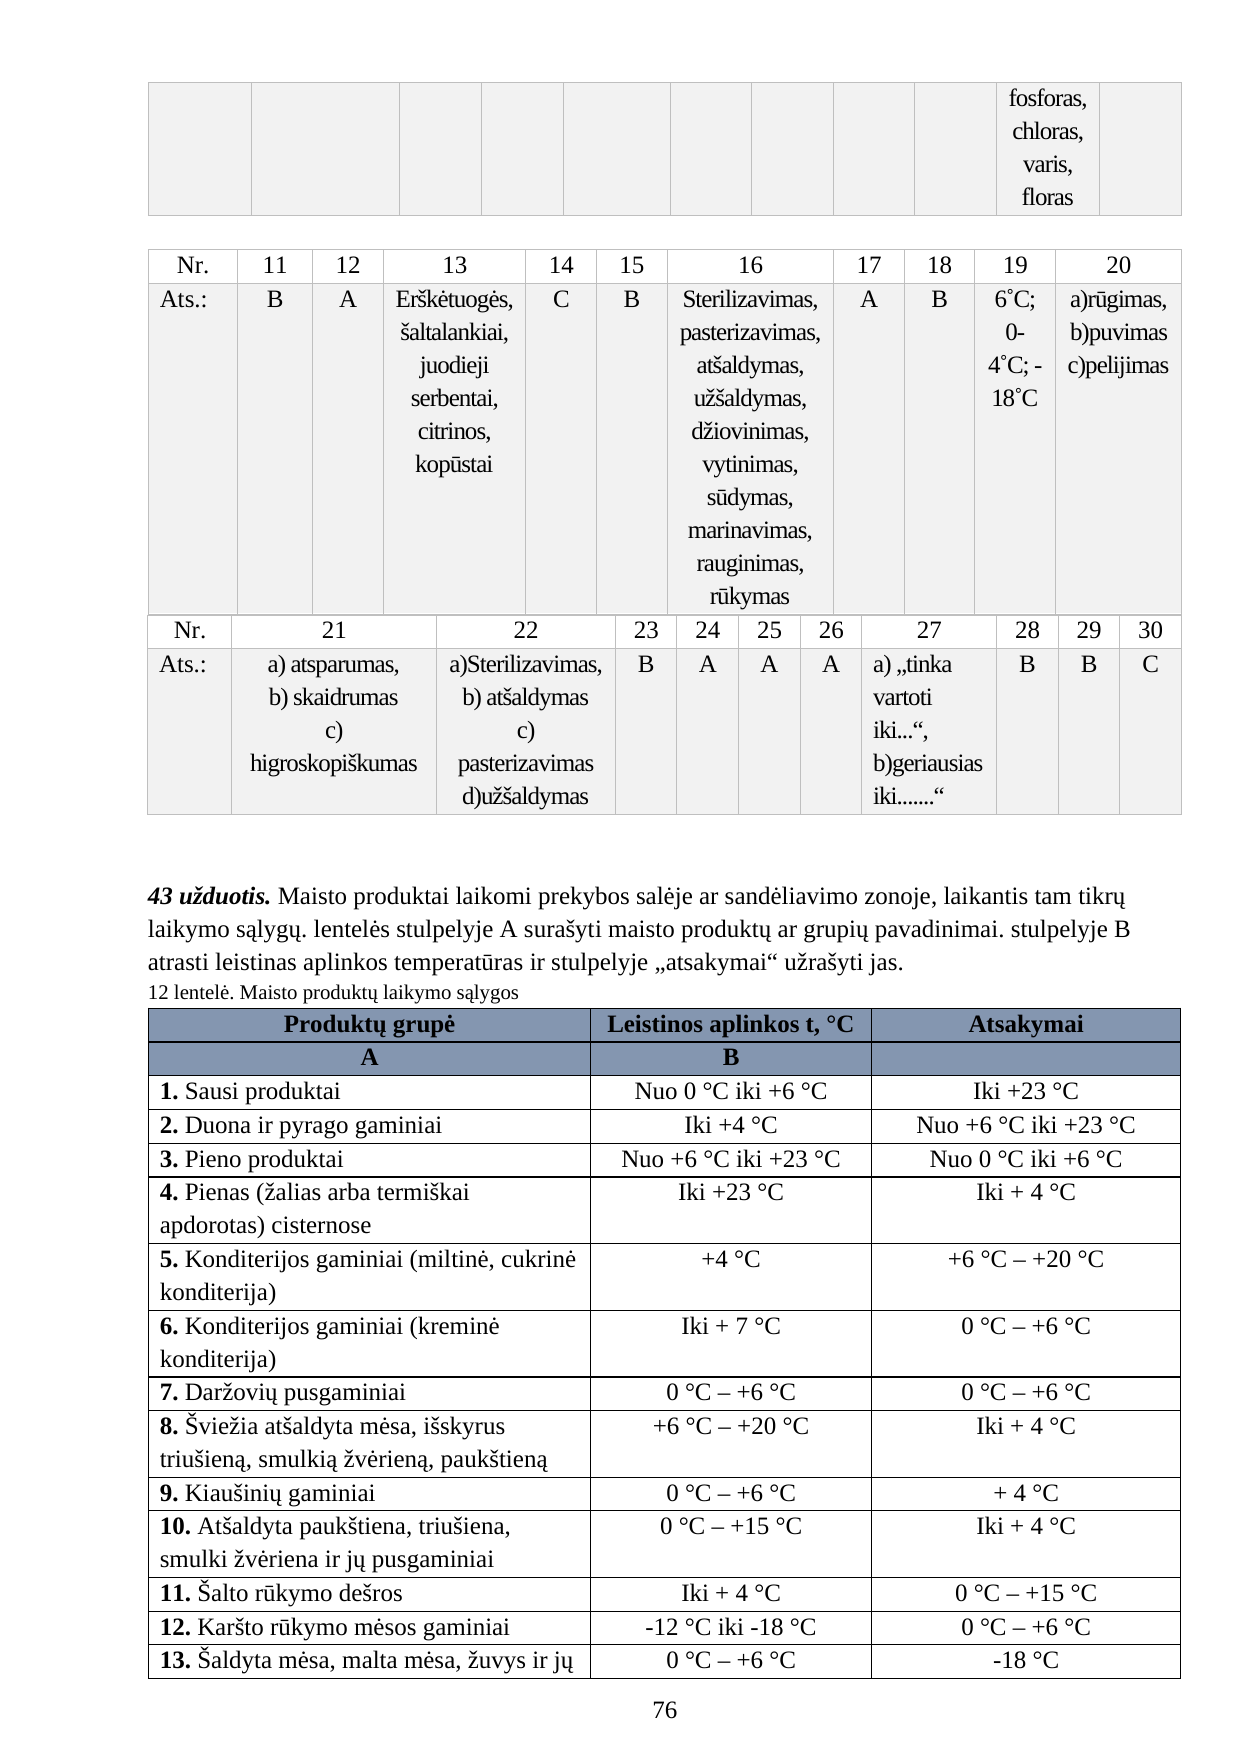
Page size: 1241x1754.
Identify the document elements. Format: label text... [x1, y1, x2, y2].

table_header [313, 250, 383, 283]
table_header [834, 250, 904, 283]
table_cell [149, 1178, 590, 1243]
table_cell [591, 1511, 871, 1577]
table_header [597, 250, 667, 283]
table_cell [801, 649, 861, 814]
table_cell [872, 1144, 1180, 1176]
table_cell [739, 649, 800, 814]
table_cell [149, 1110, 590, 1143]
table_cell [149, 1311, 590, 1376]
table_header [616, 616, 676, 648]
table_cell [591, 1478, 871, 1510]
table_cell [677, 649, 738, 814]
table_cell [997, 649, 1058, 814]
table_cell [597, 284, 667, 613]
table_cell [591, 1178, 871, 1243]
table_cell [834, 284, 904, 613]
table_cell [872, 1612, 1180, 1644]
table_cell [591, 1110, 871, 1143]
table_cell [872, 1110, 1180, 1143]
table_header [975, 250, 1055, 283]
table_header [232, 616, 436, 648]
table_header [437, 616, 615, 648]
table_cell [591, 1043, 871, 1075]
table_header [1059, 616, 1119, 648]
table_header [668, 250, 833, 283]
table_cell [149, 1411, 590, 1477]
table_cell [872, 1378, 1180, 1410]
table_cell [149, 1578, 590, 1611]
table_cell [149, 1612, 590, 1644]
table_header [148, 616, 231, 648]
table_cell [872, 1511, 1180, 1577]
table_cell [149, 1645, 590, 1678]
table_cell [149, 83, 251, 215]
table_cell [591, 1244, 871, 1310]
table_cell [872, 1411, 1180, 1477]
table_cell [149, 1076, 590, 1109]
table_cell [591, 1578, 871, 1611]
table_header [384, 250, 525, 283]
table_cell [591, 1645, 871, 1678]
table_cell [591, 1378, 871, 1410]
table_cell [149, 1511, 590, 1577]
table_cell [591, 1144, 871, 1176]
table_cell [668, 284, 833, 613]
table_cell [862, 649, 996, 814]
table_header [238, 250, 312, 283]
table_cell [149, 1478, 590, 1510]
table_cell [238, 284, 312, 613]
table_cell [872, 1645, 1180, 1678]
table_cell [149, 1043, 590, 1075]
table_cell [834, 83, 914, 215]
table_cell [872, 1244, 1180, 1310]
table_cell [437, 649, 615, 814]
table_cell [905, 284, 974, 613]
text 43 užduotis. Maisto produktai laikomi prekybos salėje ar sandėliavimo zonoje, laikantis tam tikrų laikymo sąlygų. lentelės stulpelyje A surašyti maisto produktų ar grupių pavadinimai. stulpelyje B atrasti leistinas aplinkos temperatūras ir stulpelyje „atsakymai“ užrašyti jas. [148, 881, 1181, 976]
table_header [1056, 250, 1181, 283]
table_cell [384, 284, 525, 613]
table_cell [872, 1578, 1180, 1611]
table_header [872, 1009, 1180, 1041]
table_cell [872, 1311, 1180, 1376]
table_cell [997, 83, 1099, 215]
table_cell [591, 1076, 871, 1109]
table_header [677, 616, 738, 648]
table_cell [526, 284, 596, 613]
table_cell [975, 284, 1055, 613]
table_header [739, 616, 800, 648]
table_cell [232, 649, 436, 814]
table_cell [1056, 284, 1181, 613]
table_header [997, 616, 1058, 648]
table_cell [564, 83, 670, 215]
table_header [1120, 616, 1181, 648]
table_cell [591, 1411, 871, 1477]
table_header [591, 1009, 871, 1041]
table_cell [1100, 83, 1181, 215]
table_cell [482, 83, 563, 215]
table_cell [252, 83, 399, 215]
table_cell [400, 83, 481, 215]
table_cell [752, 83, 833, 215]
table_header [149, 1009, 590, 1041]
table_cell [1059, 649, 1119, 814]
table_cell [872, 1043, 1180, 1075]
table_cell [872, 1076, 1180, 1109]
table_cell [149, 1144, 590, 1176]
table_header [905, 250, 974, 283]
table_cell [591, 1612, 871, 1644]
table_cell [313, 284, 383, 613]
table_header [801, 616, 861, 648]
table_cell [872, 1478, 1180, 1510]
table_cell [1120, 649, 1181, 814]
text 12 lentelė. Maisto produktų laikymo sąlygos [148, 980, 1181, 1004]
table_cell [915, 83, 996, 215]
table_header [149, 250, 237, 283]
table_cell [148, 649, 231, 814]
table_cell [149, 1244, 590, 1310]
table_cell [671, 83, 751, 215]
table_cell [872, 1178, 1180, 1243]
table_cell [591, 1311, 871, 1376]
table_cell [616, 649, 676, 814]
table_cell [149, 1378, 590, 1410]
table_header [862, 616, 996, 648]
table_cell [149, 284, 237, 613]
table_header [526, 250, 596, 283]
